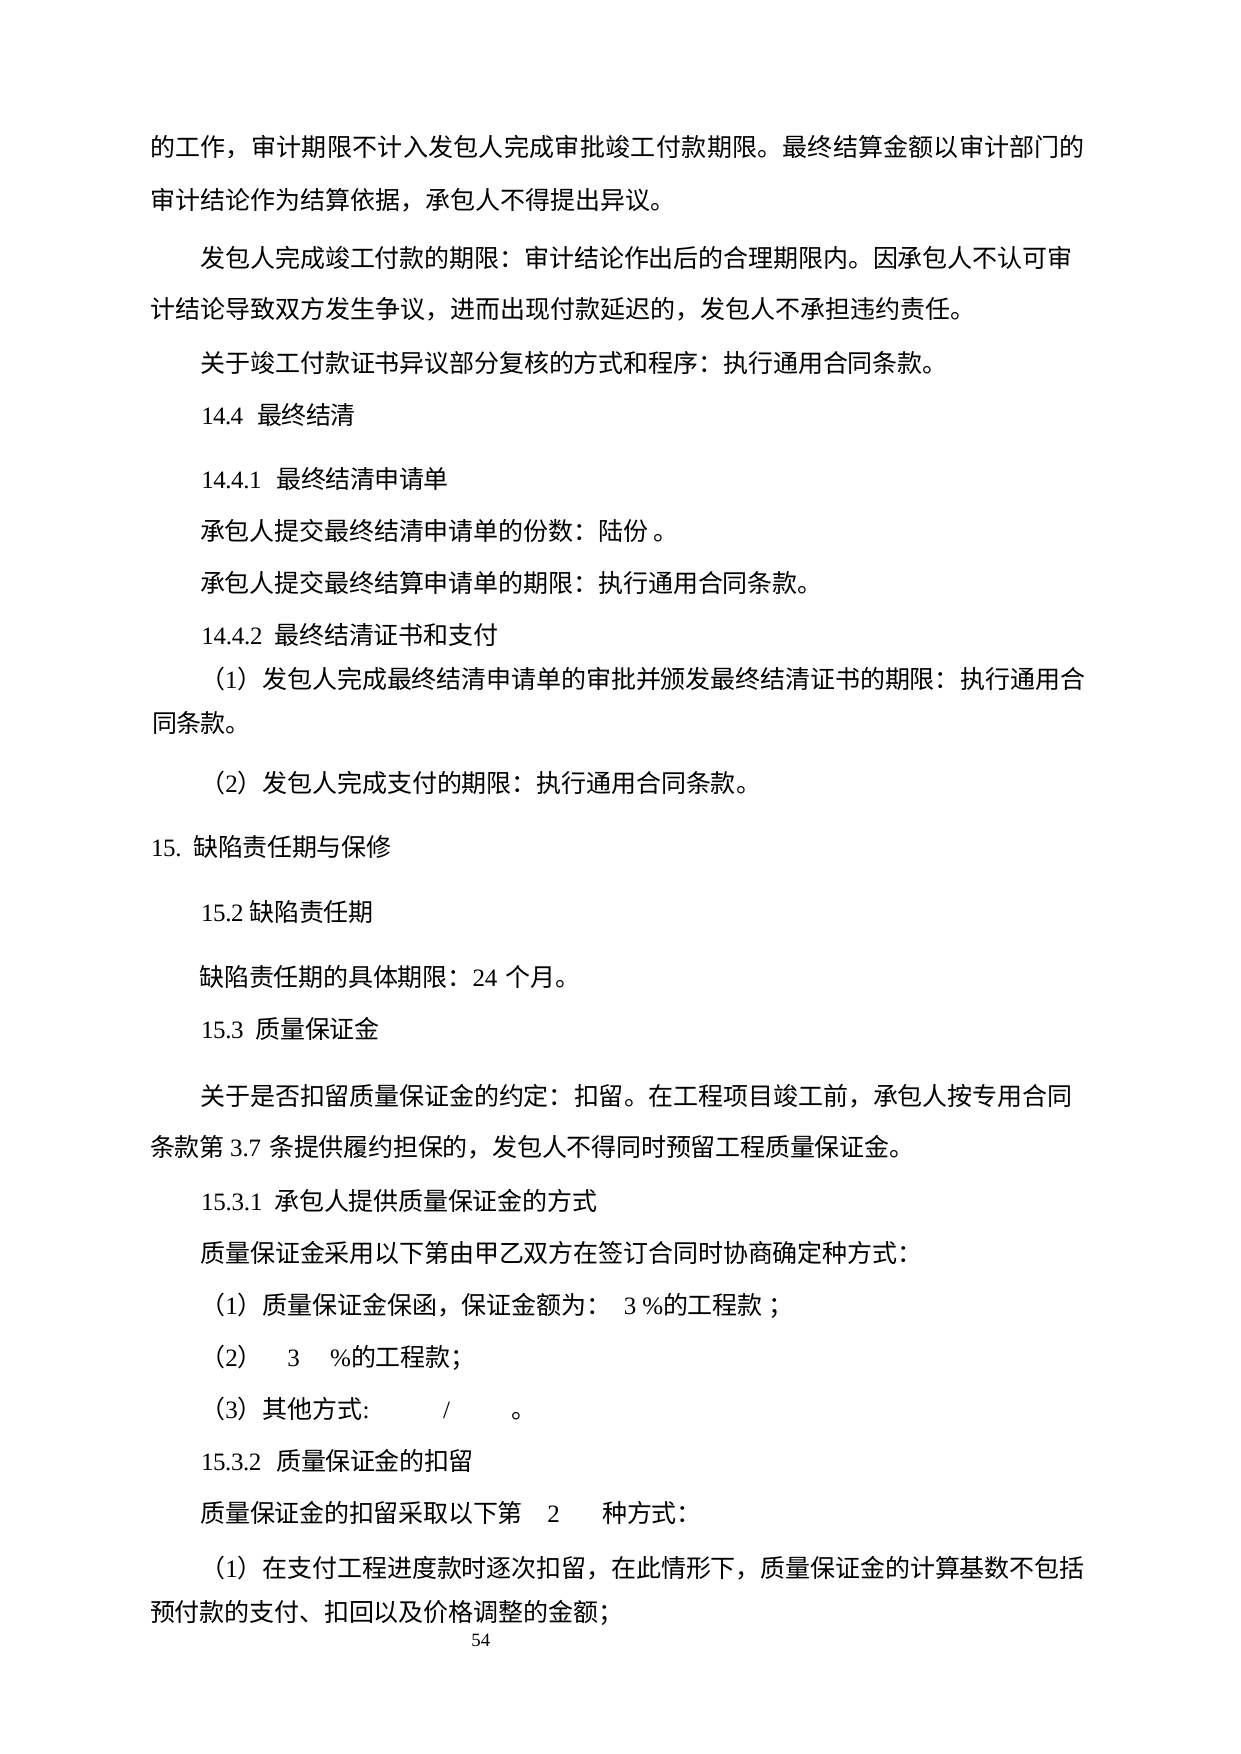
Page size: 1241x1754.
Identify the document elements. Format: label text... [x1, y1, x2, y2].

text 质量保证金的扣留采取以下第 2 种方式： [200, 1496, 1093, 1529]
text 15.3 质量保证金 [201, 1012, 1093, 1045]
text 15.3.2 质量保证金的扣留 [201, 1444, 1093, 1477]
text 15.2 缺陷责任期 [201, 895, 1093, 928]
text （3）其他方式: / 。 [200, 1392, 1093, 1425]
text 质量保证金采用以下第由甲乙双方在签订合同时协商确定种方式： [200, 1236, 1093, 1269]
text 15. 缺陷责任期与保修 [151, 830, 1093, 863]
text （1）在支付工程进度款时逐次扣留，在此情形下，质量保证金的计算基数不包括 预付款的支付、扣回以及价格调整的金额； [150, 1548, 1085, 1628]
text 关于竣工付款证书异议部分复核的方式和程序：执行通用合同条款。 [200, 346, 1093, 379]
text 承包人提交最终结清申请单的份数：陆份 。 [200, 514, 1093, 547]
text （1）质量保证金保函，保证金额为： 3 %的工程款 ； [200, 1288, 1093, 1321]
text （2）发包人完成支付的期限：执行通用合同条款。 [200, 766, 1093, 799]
text （1）发包人完成最终结清申请单的审批并颁发最终结清证书的期限：执行通用合 同条款。 [152, 659, 1085, 739]
text （2） 3 %的工程款； [200, 1340, 1093, 1373]
text 14.4.1 最终结清申请单 [201, 462, 1093, 495]
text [150, 127, 1085, 158]
text 15.3.1 承包人提供质量保证金的方式 [201, 1184, 1093, 1217]
text 承包人提交最终结算申请单的期限：执行通用合同条款。 [200, 566, 1093, 599]
text 发包人完成竣工付款的期限：审计结论作出后的合理期限内。因承包人不认可审 计结论导致双方发生争议，进而出现付款延迟的，发包人不承担违约责任。 [150, 238, 1073, 326]
text 关于是否扣留质量保证金的约定：扣留。在工程项目竣工前，承包人按专用合同 条款第 3.7 条提供履约担保的，发包人不得同时预留工程质量保证金。 [150, 1076, 1073, 1164]
text 14.4 最终结清 [201, 398, 1093, 431]
text 14.4.2 最终结清证书和支付 [201, 618, 1093, 651]
text 缺陷责任期的具体期限：24 个月。 [199, 959, 1093, 993]
